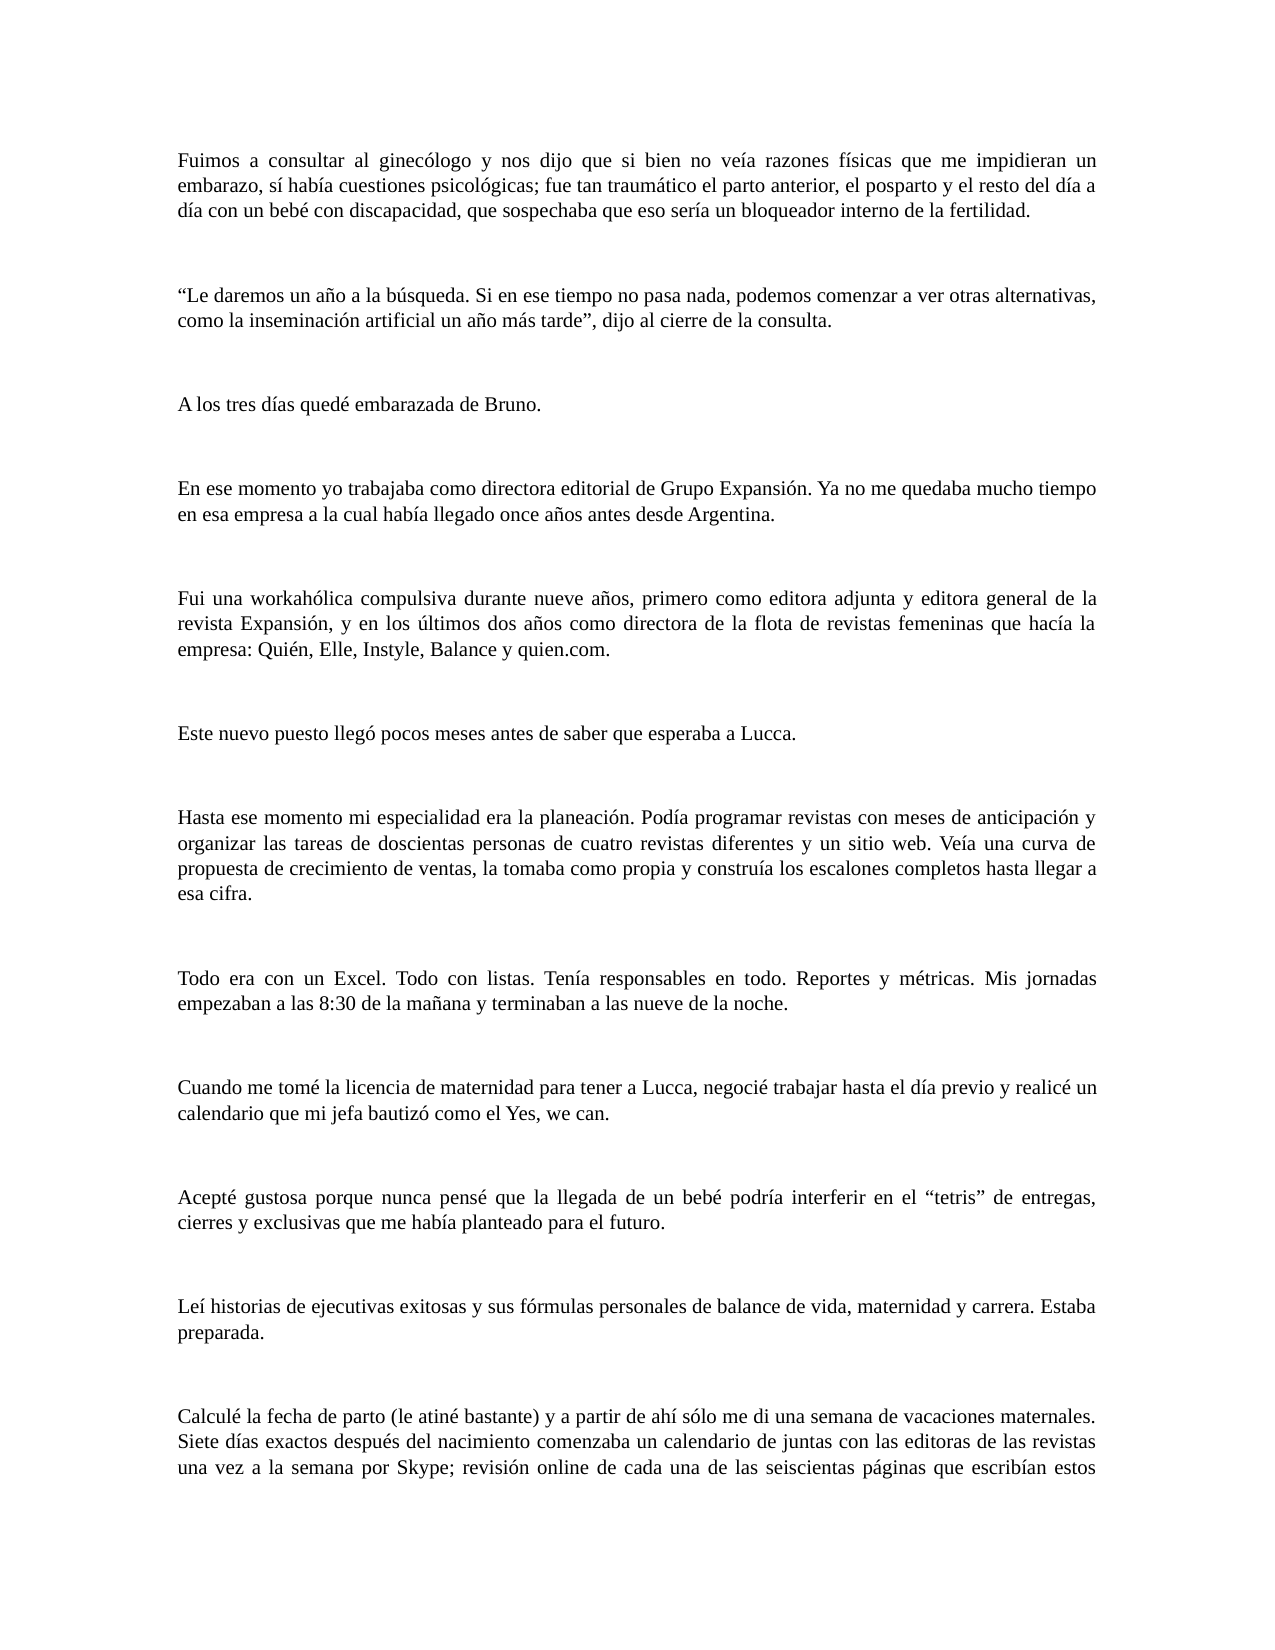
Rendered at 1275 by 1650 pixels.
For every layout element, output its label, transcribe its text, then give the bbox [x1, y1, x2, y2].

text Hasta ese momento mi especialidad era la planeación. Podía programar revistas con meses de anticipación y organizar las tareas de doscientas personas de cuatro revistas diferentes y un sitio web. Veía una curva de propuesta de crecimiento de ventas, la tomaba como propia y construía los escalones completos hasta llegar a esa cifra. [177, 805, 1098, 905]
text Acepté gustosa porque nunca pensé que la llegada de un bebé podría interferir en el “tetris” de entregas, cierres y exclusivas que me había planteado para el futuro. [177, 1185, 1098, 1234]
text En ese momento yo trabajaba como directora editorial de Grupo Expansión. Ya no me quedaba mucho tiempo en esa empresa a la cual había llegado once años antes desde Argentina. [177, 476, 1098, 526]
text Leí historias de ejecutivas exitosas y sus fórmulas personales de balance de vida, maternidad y carrera. Estaba preparada. [177, 1294, 1098, 1344]
text “Le daremos un año a la búsqueda. Si en ese tiempo no pasa nada, podemos comenzar a ver otras alternativas, como la inseminación artificial un año más tarde”, dijo al cierre de la consulta. [177, 283, 1098, 332]
text Todo era con un Excel. Todo con listas. Tenía responsables en todo. Reportes y métricas. Mis jornadas empezaban a las 8:30 de la mañana y terminaban a las nueve de la noche. [177, 966, 1098, 1015]
text Fui una workahólica compulsiva durante nueve años, primero como editora adjunta y editora general de la revista Expansión, y en los últimos dos años como directora de la flota de revistas femeninas que hacía la empresa: Quién, Elle, Instyle, Balance y quien.com. [177, 586, 1098, 661]
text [177, 1404, 1098, 1479]
text Cuando me tomé la licencia de maternidad para tener a Lucca, negocié trabajar hasta el día previo y realicé un calendario que mi jefa bautizó como el Yes, we can. [177, 1075, 1098, 1124]
text Este nuevo puesto llegó pocos meses antes de saber que esperaba a Lucca. [177, 721, 1098, 745]
text A los tres días quedé embarazada de Bruno. [177, 392, 1098, 416]
text Fuimos a consultar al ginecólogo y nos dijo que si bien no veía razones físicas que me impidieran un embarazo, sí había cuestiones psicológicas; fue tan traumático el parto anterior, el posparto y el resto del día a día con un bebé con discapacidad, que sospechaba que eso sería un bloqueador interno de la fertilidad. [177, 148, 1098, 222]
